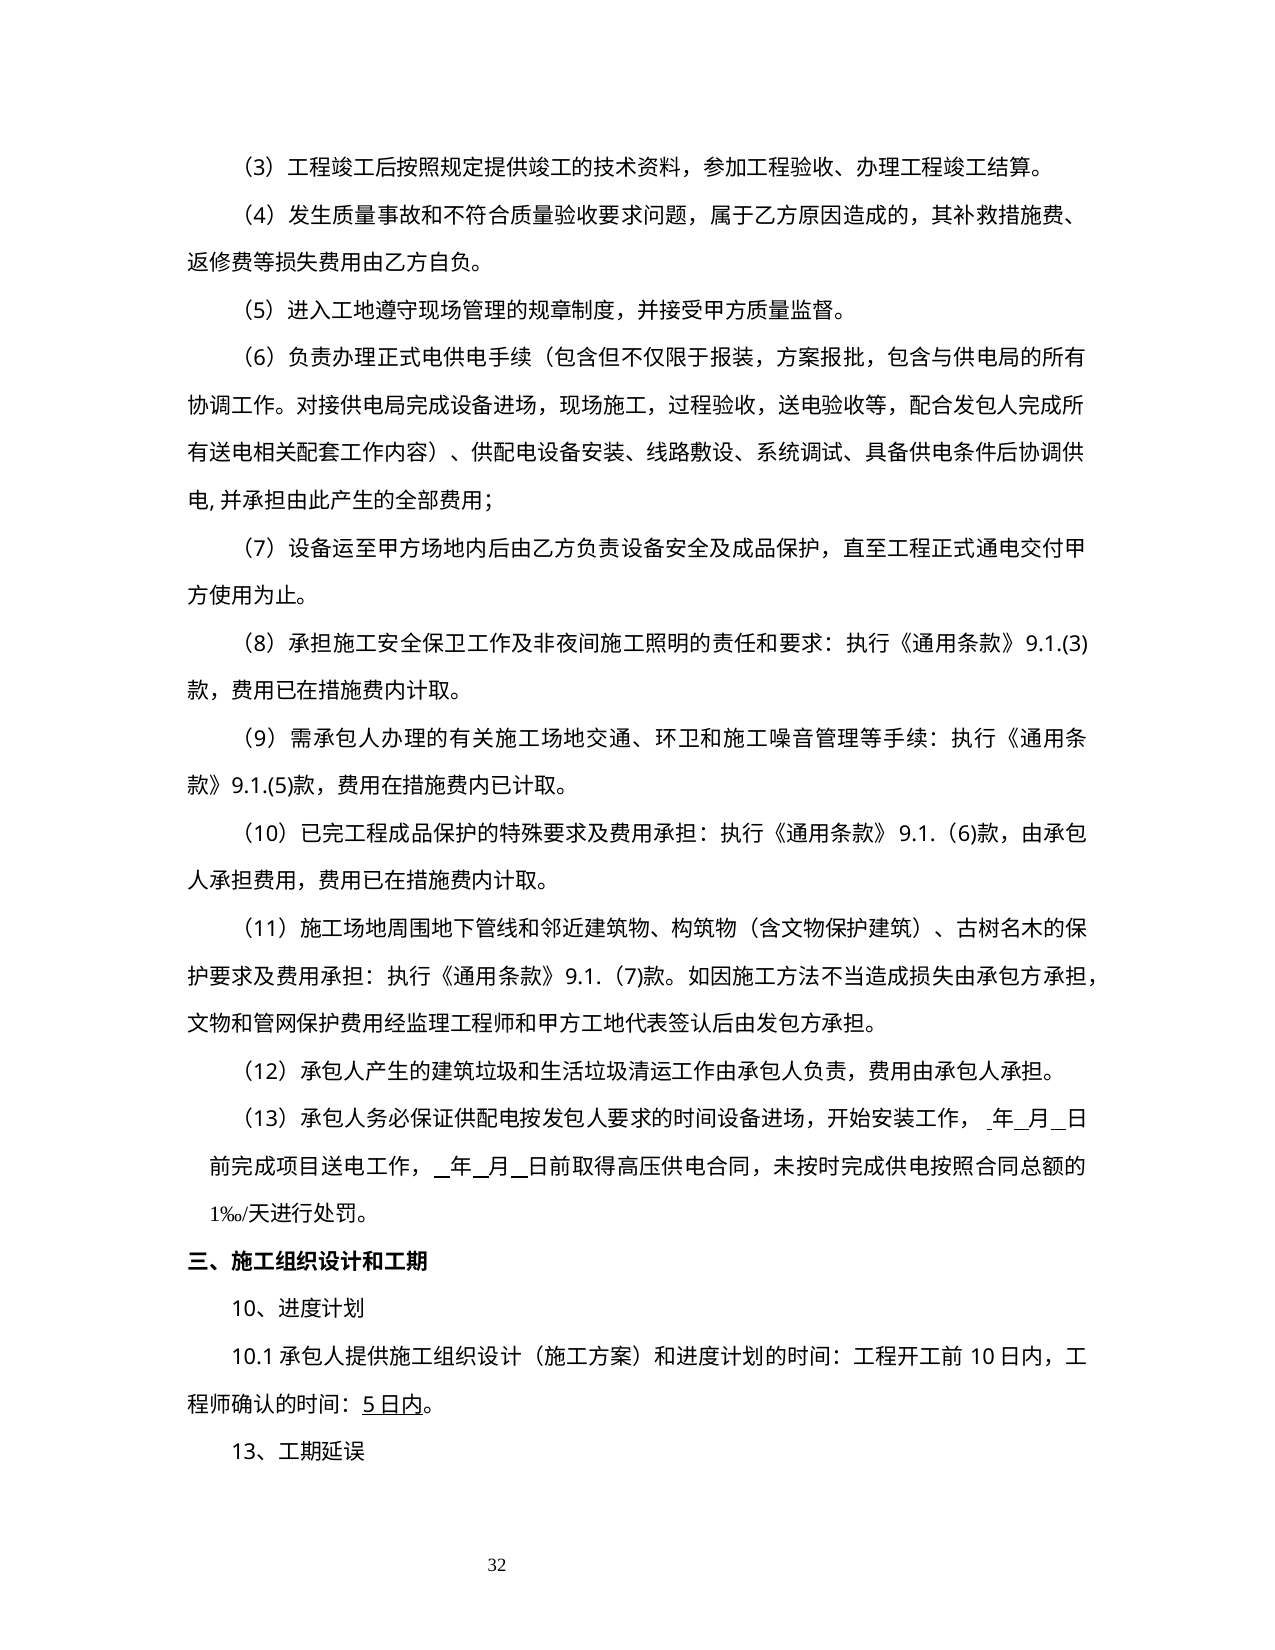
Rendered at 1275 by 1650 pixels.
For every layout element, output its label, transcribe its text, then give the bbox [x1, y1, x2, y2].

text （4）发生质量事故和不符合质量验收要求问题，属于乙方原因造成的，其补救措施费、返修费等损失费用由乙方自负。 [187, 198, 1088, 277]
text 13、工期延误 [187, 1434, 1088, 1466]
text （7）设备运至甲方场地内后由乙方负责设备安全及成品保护，直至工程正式通电交付甲方使用为止。 [187, 531, 1088, 610]
text （11）施工场地周围地下管线和邻近建筑物、构筑物（含文物保护建筑）、古树名木的保护要求及费用承担：执行《通用条款》9.1.（7)款。如因施工方法不当造成损失由承包方承担，文物和管网保护费用经监理工程师和甲方工地代表签认后由发包方承担。 [187, 911, 1088, 1038]
text 三、施工组织设计和工期 [187, 1244, 1088, 1276]
text 10.1承包人提供施工组织设计（施工方案）和进度计划的时间：工程开工前10日内，工程师确认的时间：5日内。 [187, 1339, 1088, 1418]
text （6）负责办理正式电供电手续（包含但不仅限于报装，方案报批，包含与供电局的所有协调工作。对接供电局完成设备进场，现场施工，过程验收，送电验收等，配合发包人完成所有送电相关配套工作内容）、供配电设备安装、线路敷设、系统调试、具备供电条件后协调供电, 并承担由此产生的全部费用； [187, 340, 1088, 515]
text （5）进入工地遵守现场管理的规章制度，并接受甲方质量监督。 [187, 293, 1088, 324]
text （12）承包人产生的建筑垃圾和生活垃圾清运工作由承包人负责，费用由承包人承担。 [187, 1054, 1088, 1086]
text （3）工程竣工后按照规定提供竣工的技术资料，参加工程验收、办理工程竣工结算。 [187, 150, 1088, 182]
text （9）需承包人办理的有关施工场地交通、环卫和施工噪音管理等手续：执行《通用条款》9.1.(5)款，费用在措施费内已计取。 [187, 721, 1088, 800]
text 10、进度计划 [187, 1291, 1088, 1323]
text （10）已完工程成品保护的特殊要求及费用承担：执行《通用条款》9.1.（6)款，由承包人承担费用，费用已在措施费内计取。 [187, 816, 1088, 895]
text （13）承包人务必保证供配电按发包人要求的时间设备进场，开始安装工作， 年 月 日前完成项目送电工作， 年 月 日前取得高压供电合同，未按时完成供电按照合同总额的1‰/天进行处罚。 [209, 1101, 1088, 1228]
text （8）承担施工安全保卫工作及非夜间施工照明的责任和要求：执行《通用条款》9.1.(3)款，费用已在措施费内计取。 [187, 626, 1088, 705]
